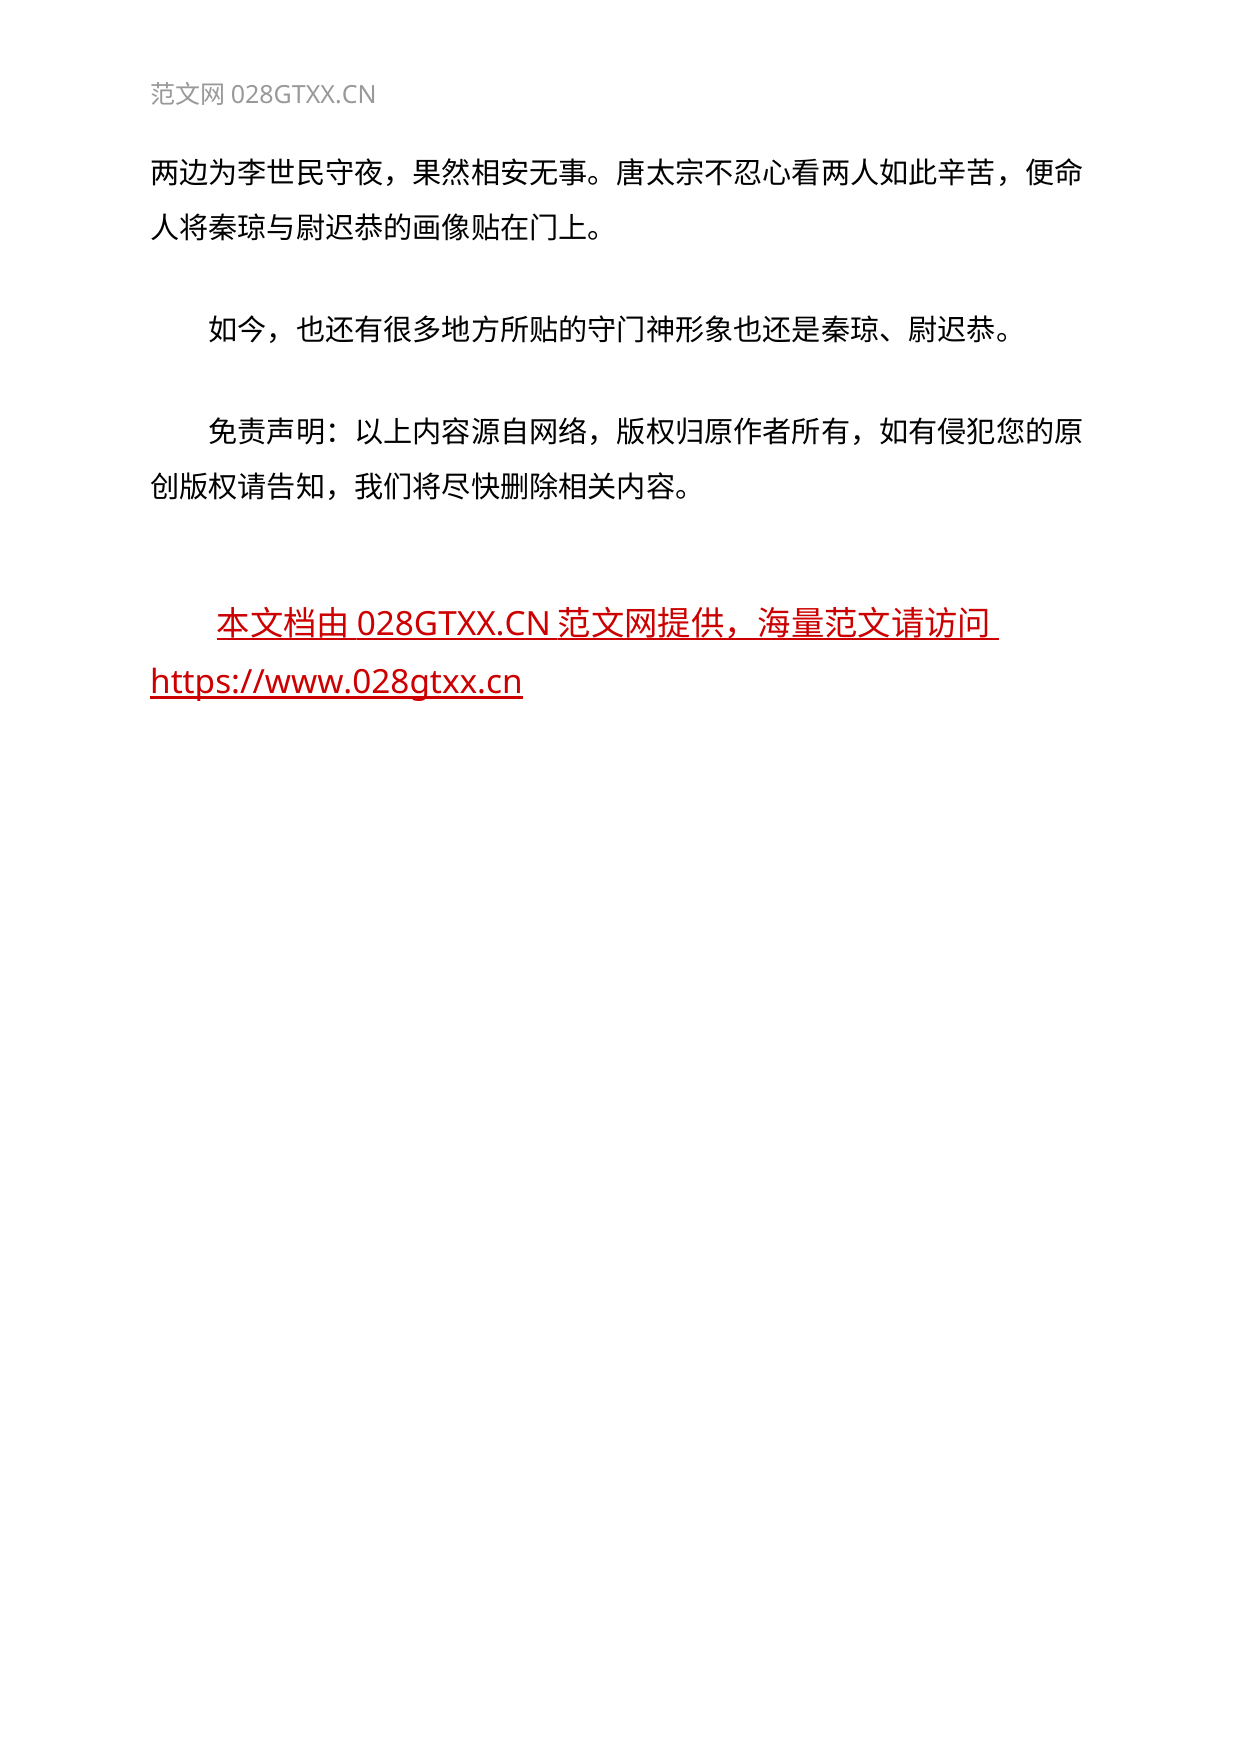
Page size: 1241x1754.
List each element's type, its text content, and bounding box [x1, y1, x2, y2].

text 免责声明：以上内容源自网络，版权归原作者所有，如有侵犯您的原创版权请告知，我们将尽快删除相关内容。 [150, 408, 1090, 506]
text 如今，也还有很多地方所贴的守门神形象也还是秦琼、尉迟恭。 [150, 307, 1090, 349]
text 本文档由028GTXX.CN范文网提供，海量范文请访问 https://www.028gtxx.cn [150, 596, 1090, 704]
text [150, 150, 1090, 247]
